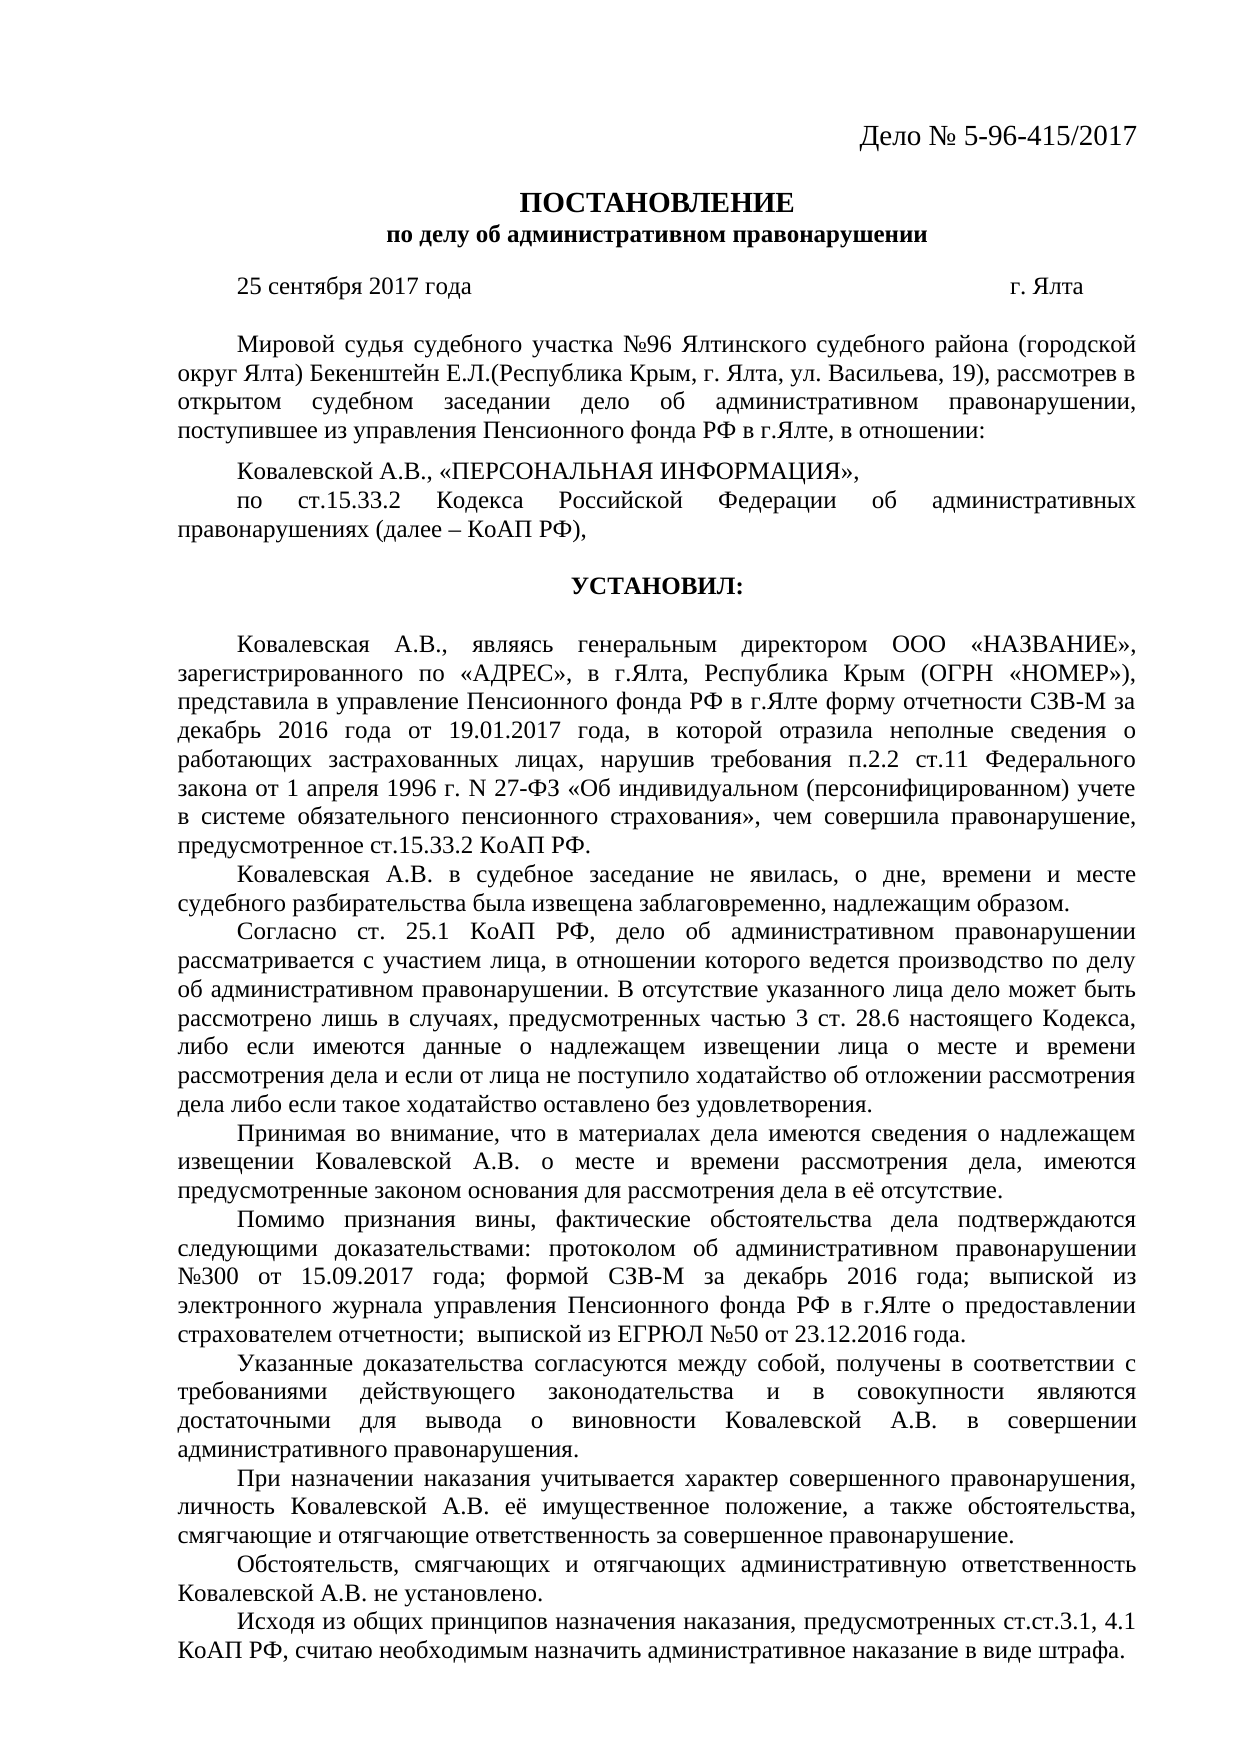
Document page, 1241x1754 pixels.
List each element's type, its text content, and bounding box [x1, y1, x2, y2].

text по ст.15.33.2 Кодекса Российской Федерации об административных правонарушениях (далее – КоАП РФ), [177, 485, 1137, 543]
text Ковалевская А.В., являясь генеральным директором ООО «НАЗВАНИЕ», зарегистрированного по «АДРЕС», в г.Ялта, Республика Крым (ОГРН «НОМЕР»), представила в управление Пенсионного фонда РФ в г.Ялте форму отчетности СЗВ-М за декабрь 2016 года от 19.01.2017 года, в которой отразила неполные сведения о работающих застрахованных лицах, нарушив требования п.2.2 ст.11 Федерального закона от 1 апреля 1996 г. N 27-ФЗ «Об индивидуальном (персонифицированном) учете в системе обязательного пенсионного страхования», чем совершила правонарушение, предусмотренное ст.15.33.2 КоАП РФ. [177, 629, 1137, 859]
text Обстоятельств, смягчающих и отягчающих административную ответственность Ковалевской А.В. не установлено. [177, 1549, 1137, 1606]
text Принимая во внимание, что в материалах дела имеются сведения о надлежащем извещении Ковалевской А.В. о месте и времени рассмотрения дела, имеются предусмотренные законом основания для рассмотрения дела в её отсутствие. [177, 1118, 1137, 1204]
text Ковалевской А.В., «ПЕРСОНАЛЬНАЯ ИНФОРМАЦИЯ», [177, 456, 1137, 485]
text Согласно ст. 25.1 КоАП РФ, дело об административном правонарушении рассматривается с участием лица, в отношении которого ведется производство по делу об административном правонарушении. В отсутствие указанного лица дело может быть рассмотрено лишь в случаях, предусмотренных частью 3 ст. 28.6 настоящего Кодекса, либо если имеются данные о надлежащем извещении лица о месте и времени рассмотрения дела и если от лица не поступило ходатайство об отложении рассмотрения дела либо если такое ходатайство оставлено без удовлетворения. [177, 916, 1137, 1118]
text УСТАНОВИЛ: [177, 571, 1137, 600]
text Помимо признания вины, фактические обстоятельства дела подтверждаются следующими доказательствами: протоколом об административном правонарушении №300 от 15.09.2017 года; формой СЗВ-М за декабрь 2016 года; выпиской из электронного журнала управления Пенсионного фонда РФ в г.Ялте о предоставлении страхователем отчетности; выпиской из ЕГРЮЛ №50 от 23.12.2016 года. [177, 1204, 1137, 1348]
text 25 сентября 2017 года г. Ялта [177, 271, 1137, 300]
text Мировой судья судебного участка №96 Ялтинского судебного района (городской округ Ялта) Бекенштейн Е.Л.(Республика Крым, г. Ялта, ул. Васильева, 19), рассмотрев в открытом судебном заседании дело об административном правонарушении, поступившее из управления Пенсионного фонда РФ в г.Ялте, в отношении: [177, 329, 1137, 444]
text Дело № 5-96-415/2017 [827, 118, 1137, 152]
text по делу об административном правонарушении [177, 219, 1137, 247]
text Указанные доказательства согласуются между собой, получены в соответствии с требованиями действующего законодательства и в совокупности являются достаточными для вывода о виновности Ковалевской А.В. в совершении административного правонарушения. [177, 1348, 1137, 1463]
text Исходя из общих принципов назначения наказания, предусмотренных ст.ст.3.1, 4.1 КоАП РФ, считаю необходимым назначить административное наказание в виде штрафа. [177, 1606, 1137, 1664]
subtitle ПОСТАНОВЛЕНИЕ [177, 185, 1137, 219]
text Ковалевская А.В. в судебное заседание не явилась, о дне, времени и месте судебного разбирательства была извещена заблаговременно, надлежащим образом. [177, 859, 1137, 916]
text При назначении наказания учитывается характер совершенного правонарушения, личность Ковалевской А.В. её имущественное положение, а также обстоятельства, смягчающие и отягчающие ответственность за совершенное правонарушение. [177, 1463, 1137, 1549]
